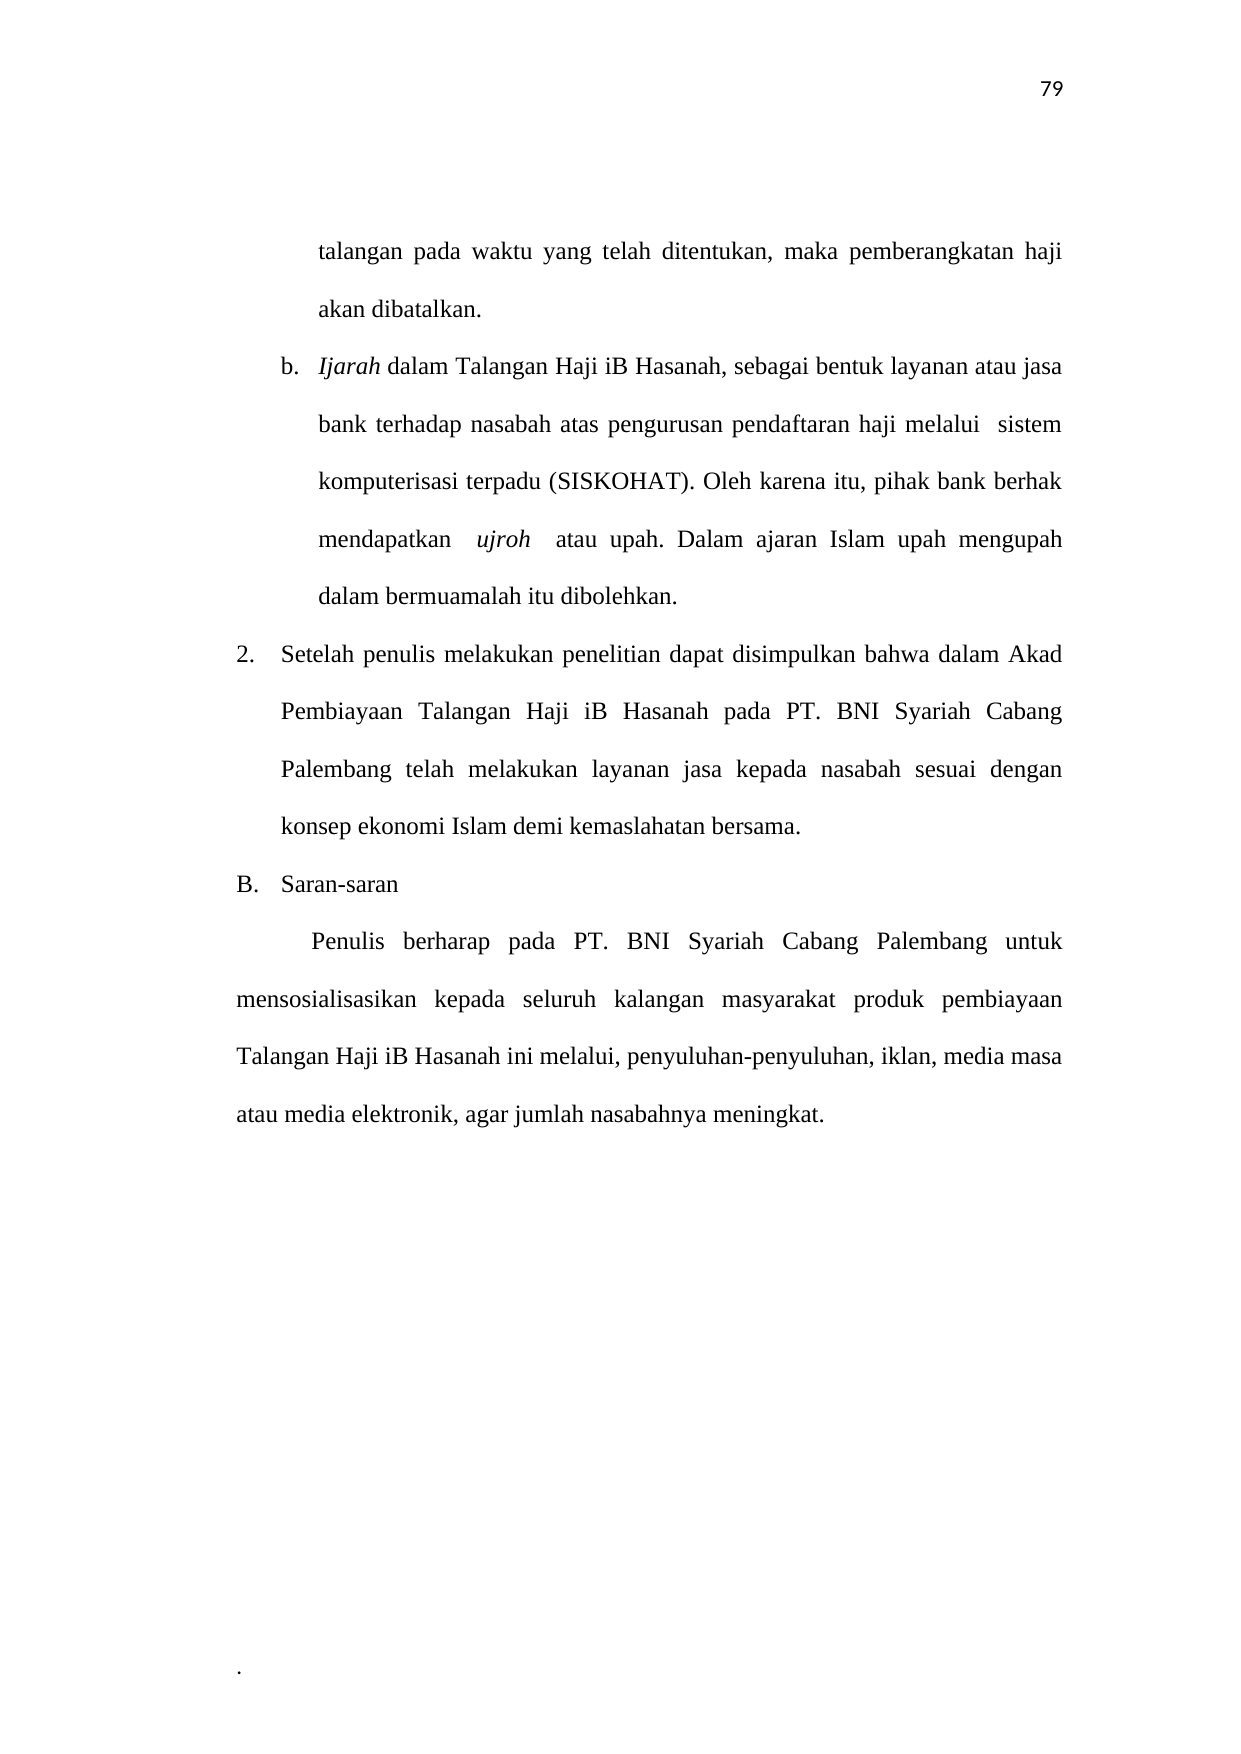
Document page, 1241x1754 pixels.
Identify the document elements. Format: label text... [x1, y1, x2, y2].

list Penulis berharap pada PT. BNI Syariah Cabang Palembang untuk mensosialisasikan kepada seluruh kalangan masyarakat produk pembiayaan Talangan Haji iB Hasanah ini melalui, penyuluhan-penyuluhan, iklan, media masa atau media elektronik, agar jumlah nasabahnya meningkat. [236, 926, 1063, 1127]
list Saran-saran [236, 869, 1063, 897]
list Setelah penulis melakukan penelitian dapat disimpulkan bahwa dalam Akad Pembiayaan Talangan Haji iB Hasanah pada PT. BNI Syariah Cabang Palembang telah melakukan layanan jasa kepada nasabah sesuai dengan konsep ekonomi Islam demi kemaslahatan bersama. [236, 639, 1063, 840]
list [281, 236, 1063, 322]
list Ijarah dalam Talangan Haji iB Hasanah, sebagai bentuk layanan atau jasa bank terhadap nasabah atas pengurusan pendaftaran haji melalui sistem komputerisasi terpadu (SISKOHAT). Oleh karena itu, pihak bank berhak mendapatkan ujroh atau upah. Dalam ajaran Islam upah mengupah dalam bermuamalah itu dibolehkan. [281, 351, 1063, 610]
